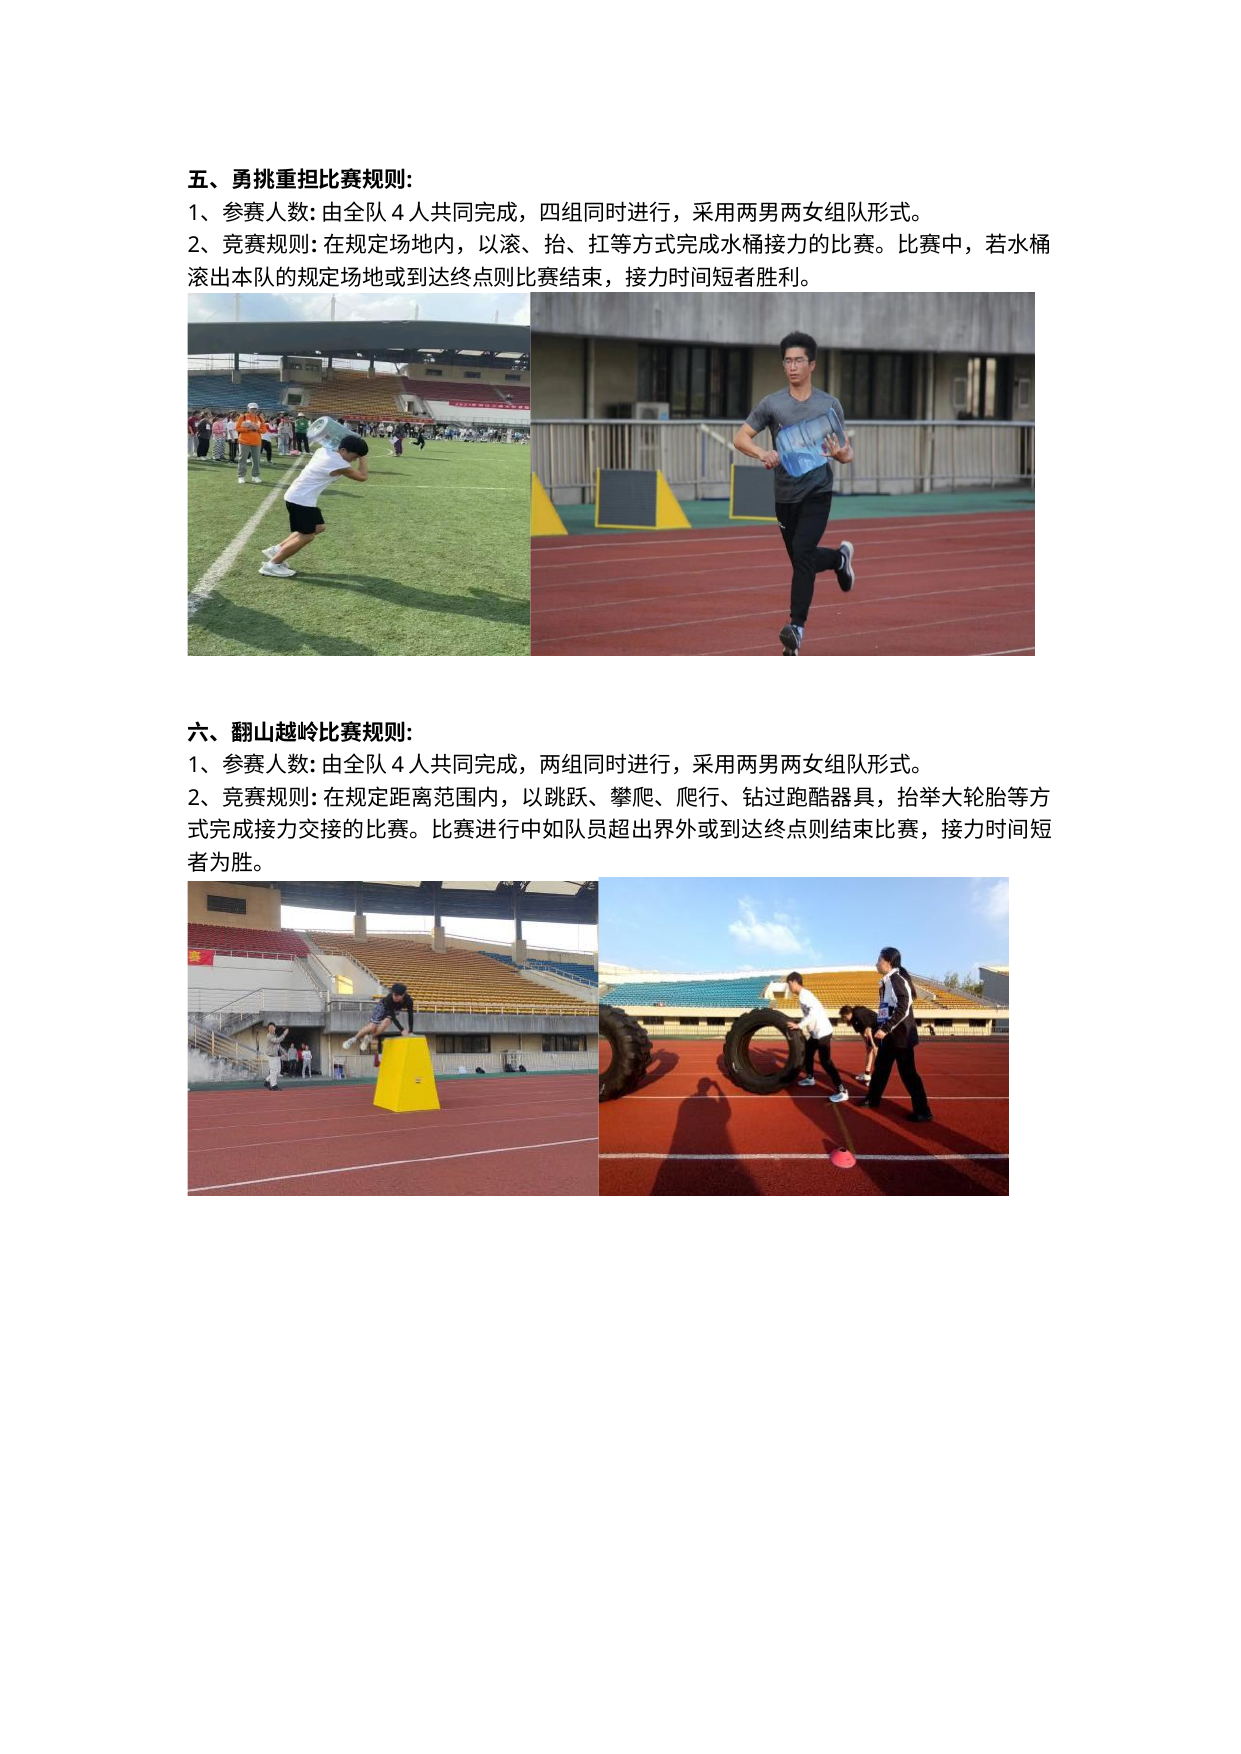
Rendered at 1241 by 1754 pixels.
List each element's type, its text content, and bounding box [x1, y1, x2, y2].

picture [187, 292, 1035, 656]
text 2、竞赛规则: 在规定场地内，以滚、抬、扛等方式完成水桶接力的比赛。比赛中，若水桶滚出本队的规定场地或到达终点则比赛结束，接力时间短者胜利。 [187, 227, 1053, 292]
text 六、翻山越岭比赛规则: [187, 714, 1053, 747]
picture [187, 877, 1009, 1196]
text 2、竞赛规则: 在规定距离范围内，以跳跃、攀爬、爬行、钻过跑酷器具，抬举大轮胎等方式完成接力交接的比赛。比赛进行中如队员超出界外或到达终点则结束比赛，接力时间短者为胜。 [187, 779, 1053, 877]
text 1、参赛人数: 由全队4人共同完成，两组同时进行，采用两男两女组队形式。 [187, 747, 1053, 779]
text 五、勇挑重担比赛规则: [187, 162, 1053, 194]
text 1、参赛人数: 由全队4人共同完成，四组同时进行，采用两男两女组队形式。 [187, 194, 1053, 227]
